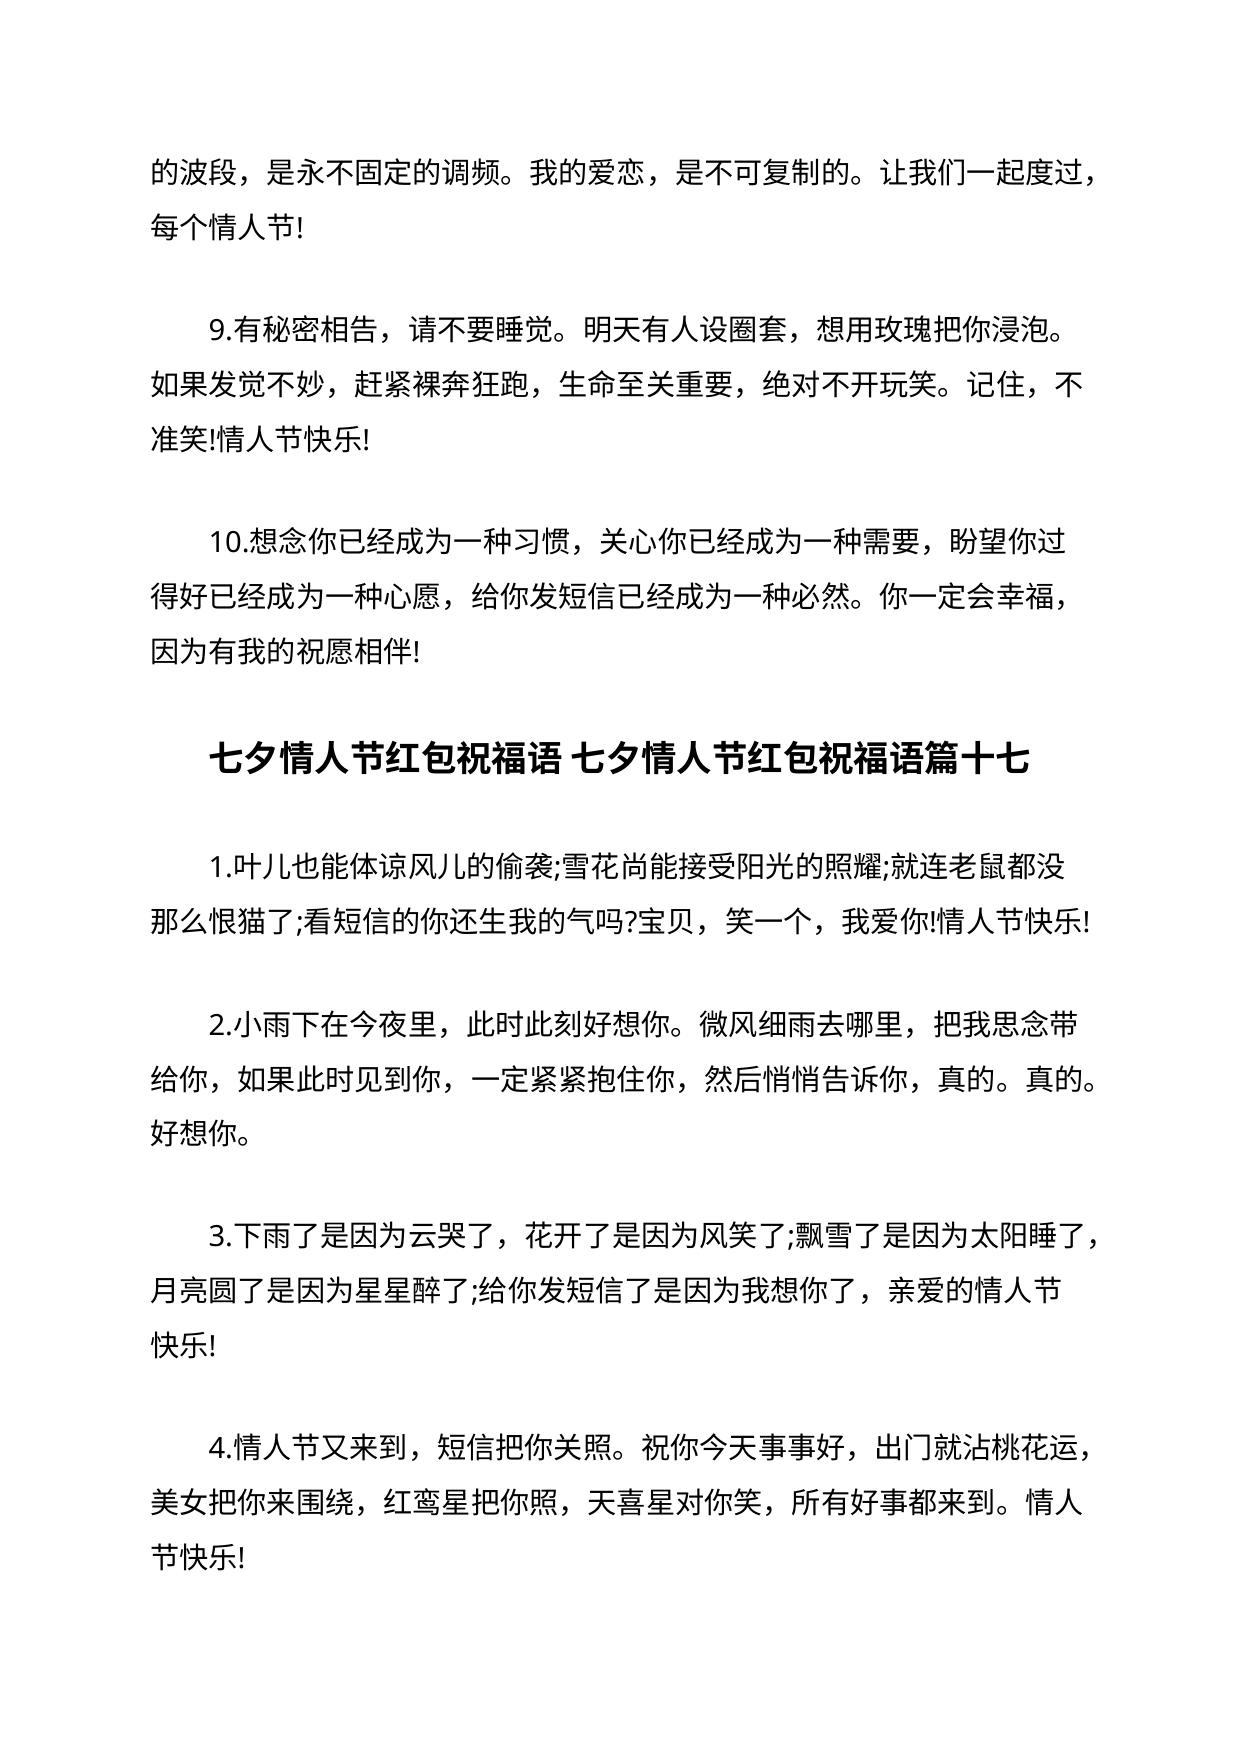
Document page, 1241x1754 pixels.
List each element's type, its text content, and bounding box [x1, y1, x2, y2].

text 3.下雨了是因为云哭了，花开了是因为风笑了;飘雪了是因为太阳睡了，月亮圆了是因为星星醉了;给你发短信了是因为我想你了，亲爱的情人节快乐! [150, 1213, 1090, 1365]
text 1.叶儿也能体谅风儿的偷袭;雪花尚能接受阳光的照耀;就连老鼠都没那么恨猫了;看短信的你还生我的气吗?宝贝，笑一个，我爱你!情人节快乐! [150, 844, 1090, 941]
text 2.小雨下在今夜里，此时此刻好想你。微风细雨去哪里，把我思念带给你，如果此时见到你，一定紧紧抱住你，然后悄悄告诉你，真的。真的。好想你。 [150, 1001, 1090, 1153]
text 七夕情人节红包祝福语 七夕情人节红包祝福语篇十七 [150, 731, 1090, 782]
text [150, 150, 1090, 247]
text 9.有秘密相告，请不要睡觉。明天有人设圈套，想用玫瑰把你浸泡。如果发觉不妙，赶紧裸奔狂跑，生命至关重要，绝对不开玩笑。记住，不准笑!情人节快乐! [150, 307, 1090, 459]
text 10.想念你已经成为一种习惯，关心你已经成为一种需要，盼望你过得好已经成为一种心愿，给你发短信已经成为一种必然。你一定会幸福，因为有我的祝愿相伴! [150, 519, 1090, 671]
text 4.情人节又来到，短信把你关照。祝你今天事事好，出门就沾桃花运，美女把你来围绕，红鸾星把你照，天喜星对你笑，所有好事都来到。情人节快乐! [150, 1425, 1090, 1577]
